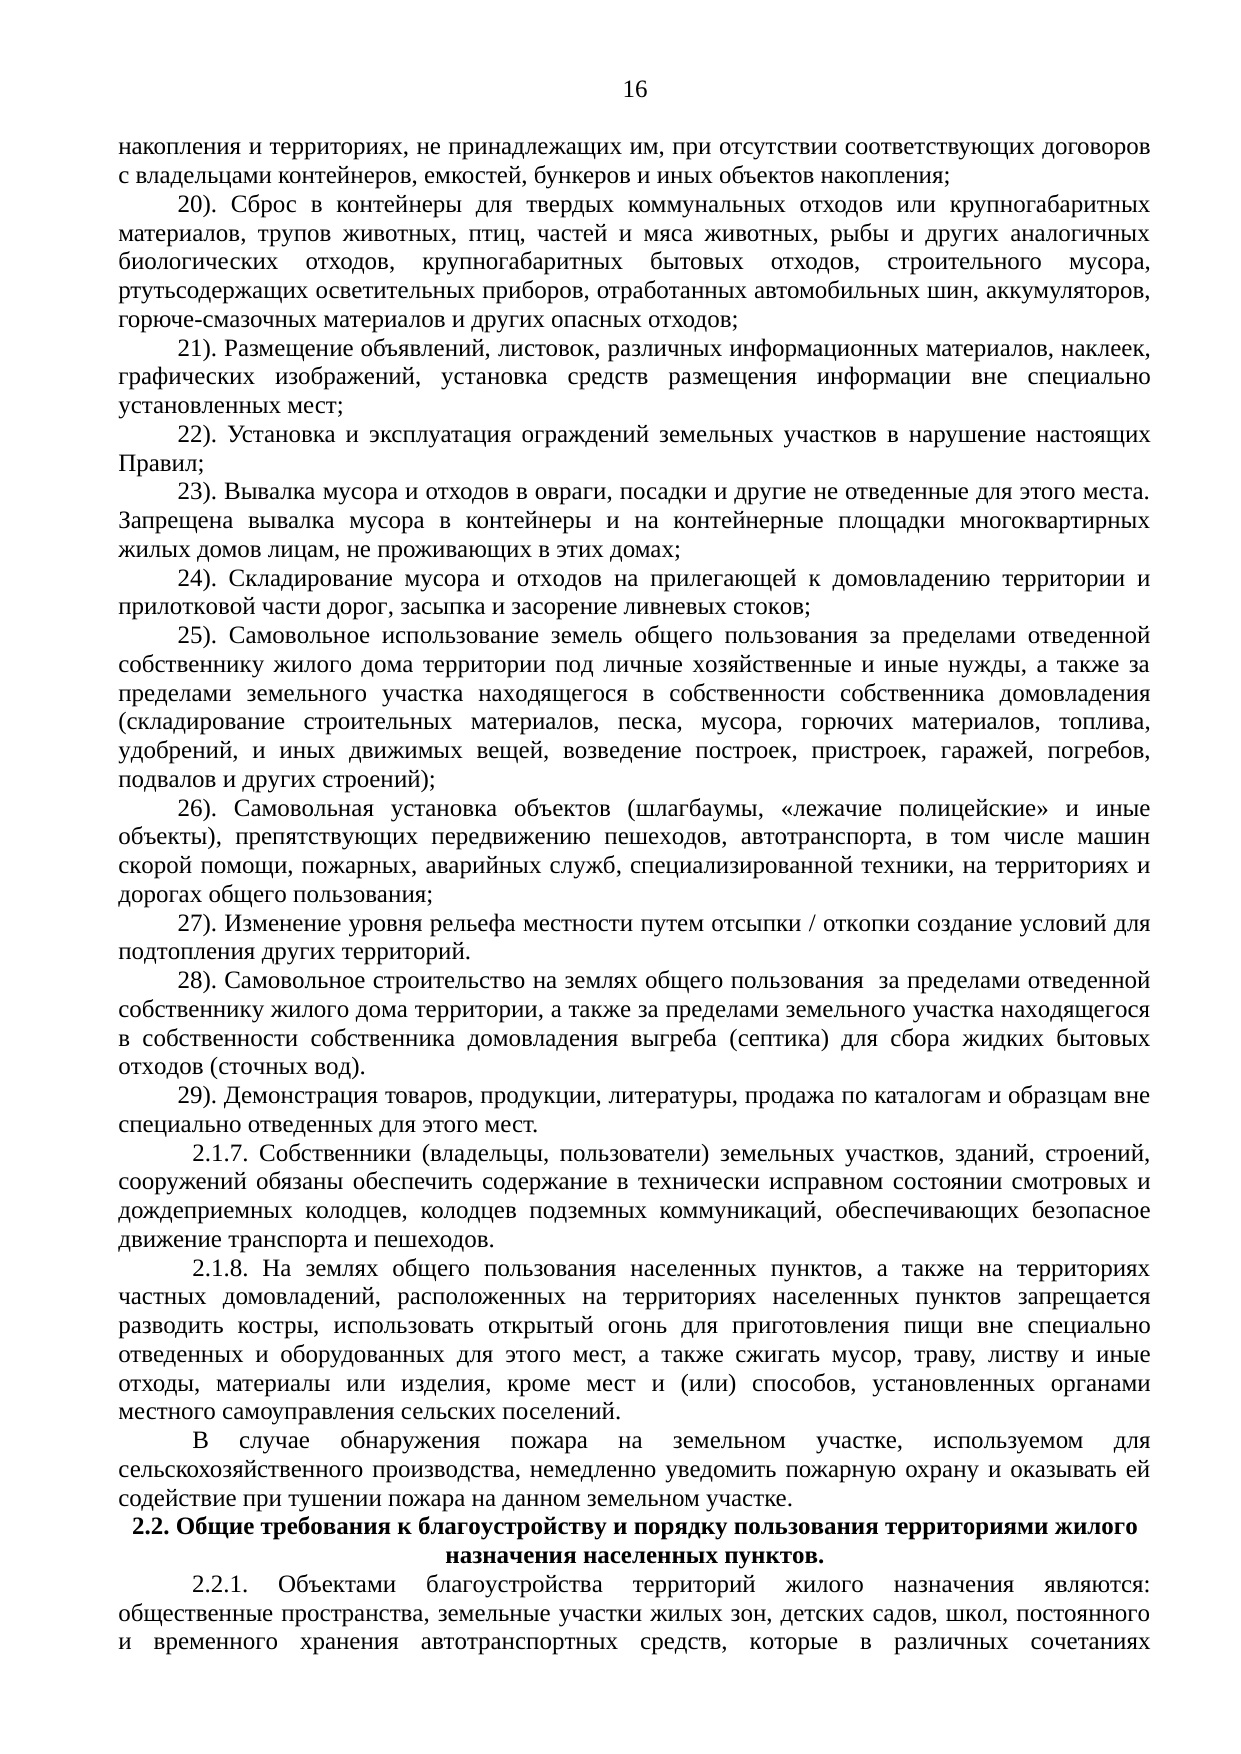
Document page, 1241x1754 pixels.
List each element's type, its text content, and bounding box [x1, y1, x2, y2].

text 27). Изменение уровня рельефа местности путем отсыпки / откопки создание условий для подтопления других территорий. [118, 908, 1152, 965]
text 2.1.7. Собственники (владельцы, пользователи) земельных участков, зданий, строений, сооружений обязаны обеспечить содержание в технически исправном состоянии смотровых и дождеприемных колодцев, колодцев подземных коммуникаций, обеспечивающих безопасное движение транспорта и пешеходов. [118, 1138, 1152, 1253]
text 26). Самовольная установка объектов (шлагбаумы, «лежачие полицейские» и иные объекты), препятствующих передвижению пешеходов, автотранспорта, в том числе машин скорой помощи, пожарных, аварийных служб, специализированной техники, на территориях и дорогах общего пользования; [118, 793, 1152, 908]
text В случае обнаружения пожара на земельном участке, используемом для сельскохозяйственного производства, немедленно уведомить пожарную охрану и оказывать ей содействие при тушении пожара на данном земельном участке. [118, 1425, 1152, 1511]
text 24). Складирование мусора и отходов на прилегающей к домовладению территории и прилотковой части дорог, засыпка и засорение ливневых стоков; [118, 563, 1152, 620]
text 20). Сброс в контейнеры для твердых коммунальных отходов или крупногабаритных материалов, трупов животных, птиц, частей и мяса животных, рыбы и других аналогичных биологических отходов, крупногабаритных бытовых отходов, строительного мусора, ртутьсодержащих осветительных приборов, отработанных автомобильных шин, аккумуляторов, горюче-смазочных материалов и других опасных отходов; [118, 189, 1152, 333]
text 28). Самовольное строительство на землях общего пользования за пределами отведенной собственнику жилого дома территории, а также за пределами земельного участка находящегося в собственности собственника домовладения выгреба (септика) для сбора жидких бытовых отходов (сточных вод). [118, 965, 1152, 1080]
text 21). Размещение объявлений, листовок, различных информационных материалов, наклеек, графических изображений, установка средств размещения информации вне специально установленных мест; [118, 333, 1152, 419]
text 29). Демонстрация товаров, продукции, литературы, продажа по каталогам и образцам вне специально отведенных для этого мест. [118, 1080, 1152, 1138]
text 22). Установка и эксплуатация ограждений земельных участков в нарушение настоящих Правил; [118, 419, 1152, 476]
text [118, 1569, 1152, 1655]
text 2.2. Общие требования к благоустройству и порядку пользования территориями жилого назначения населенных пунктов. [118, 1511, 1152, 1569]
text 23). Вывалка мусора и отходов в овраги, посадки и другие не отведенные для этого места. Запрещена вывалка мусора в контейнеры и на контейнерные площадки многоквартирных жилых домов лицам, не проживающих в этих домах; [118, 476, 1152, 563]
text 2.1.8. На землях общего пользования населенных пунктов, а также на территориях частных домовладений, расположенных на территориях населенных пунктов запрещается разводить костры, использовать открытый огонь для приготовления пищи вне специально отведенных и оборудованных для этого мест, а также сжигать мусор, траву, листву и иные отходы, материалы или изделия, кроме мест и (или) способов, установленных органами местного самоуправления сельских поселений. [118, 1253, 1152, 1425]
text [118, 131, 1152, 189]
text 25). Самовольное использование земель общего пользования за пределами отведенной собственнику жилого дома территории под личные хозяйственные и иные нужды, а также за пределами земельного участка находящегося в собственности собственника домовладения (складирование строительных материалов, песка, мусора, горючих материалов, топлива, удобрений, и иных движимых вещей, возведение построек, пристроек, гаражей, погребов, подвалов и других строений); [118, 620, 1152, 793]
